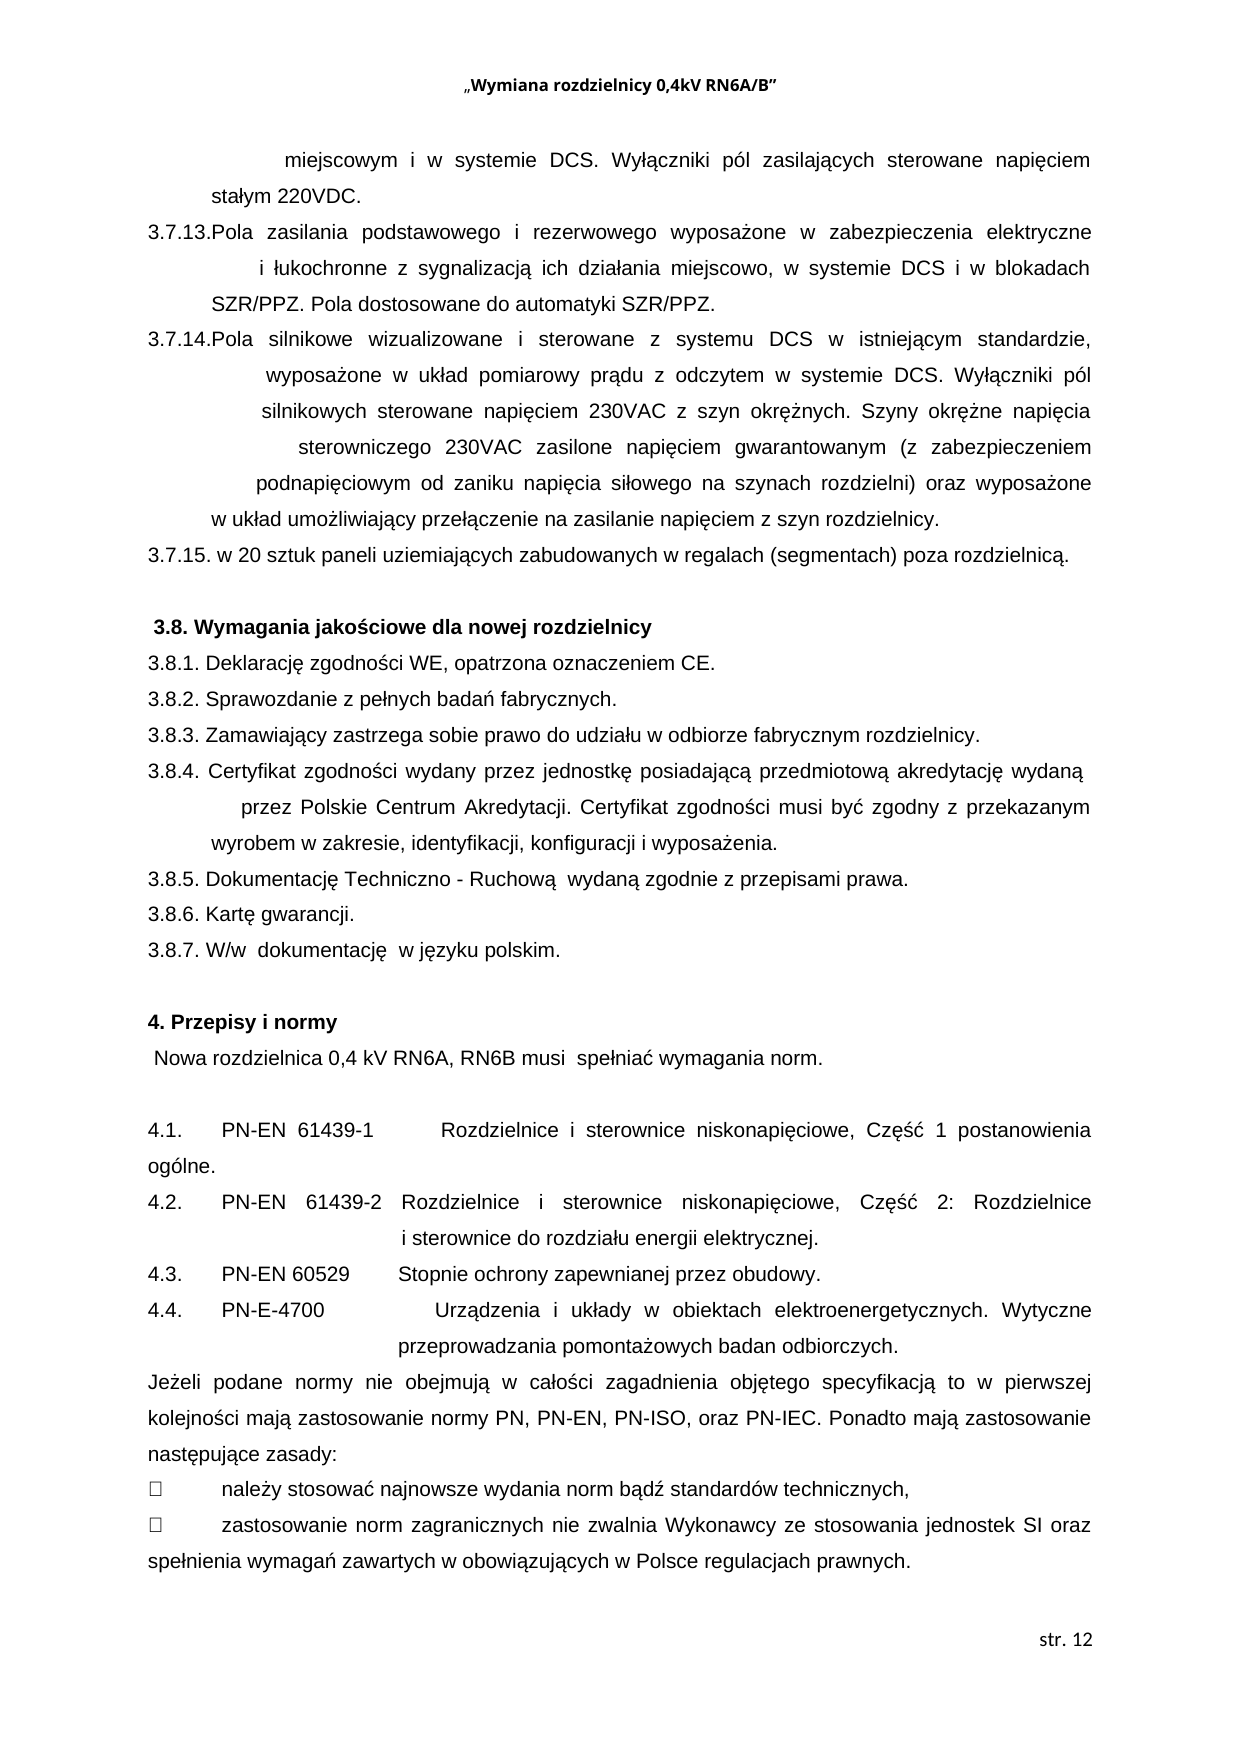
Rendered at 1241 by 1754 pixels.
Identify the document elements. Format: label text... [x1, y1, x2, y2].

text  zastosowanie norm zagranicznych nie zwalnia Wykonawcy ze stosowania jednostek SI oraz spełnienia wymagań zawartych w obowiązujących w Polsce regulacjach prawnych. [148, 1513, 1093, 1573]
text 3.8.1. Deklarację zgodności WE, opatrzona oznaczeniem CE. [148, 651, 1093, 675]
text 3.7.14.Pola silnikowe wizualizowane i sterowane z systemu DCS w istniejącym standardzie, wyposażone w układ pomiarowy prądu z odczytem w systemie DCS. Wyłączniki pól silnikowych sterowane napięciem 230VAC z szyn okrężnych. Szyny okrężne napięcia sterowniczego 230VAC zasilone napięciem gwarantowanym (z zabezpieczeniem podnapięciowym od zaniku napięcia siłowego na szynach rozdzielni) oraz wyposażone w układ umożliwiający przełączenie na zasilanie napięciem z szyn rozdzielnicy. [148, 327, 1093, 531]
text 4.2. PN-EN 61439-2 Rozdzielnice i sterownice niskonapięciowe, Część 2: Rozdzielnice i sterownice do rozdziału energii elektrycznej. [148, 1190, 1093, 1250]
text 3.7.15. w 20 sztuk paneli uziemiających zabudowanych w regalach (segmentach) poza rozdzielnicą. [148, 543, 1093, 567]
text 3.8.7. W/w dokumentację w języku polskim. [148, 938, 1093, 962]
text 3.8. Wymagania jakościowe dla nowej rozdzielnicy [148, 615, 1093, 639]
text 4.3. PN-EN 60529 Stopnie ochrony zapewnianej przez obudowy. [148, 1262, 1093, 1286]
text 3.8.2. Sprawozdanie z pełnych badań fabrycznych. [148, 687, 1093, 711]
text 3.8.4. Certyfikat zgodności wydany przez jednostkę posiadającą przedmiotową akredytację wydaną przez Polskie Centrum Akredytacji. Certyfikat zgodności musi być zgodny z przekazanym wyrobem w zakresie, identyfikacji, konfiguracji i wyposażenia. [148, 758, 1093, 854]
text  należy stosować najnowsze wydania norm bądź standardów technicznych, [148, 1477, 1093, 1501]
text Jeżeli podane normy nie obejmują w całości zagadnienia objętego specyfikacją to w pierwszej kolejności mają zastosowanie normy PN, PN-EN, PN-ISO, oraz PN-IEC. Ponadto mają zastosowanie następujące zasady: [148, 1369, 1093, 1465]
text 3.7.13.Pola zasilania podstawowego i rezerwowego wyposażone w zabezpieczenia elektryczne i łukochronne z sygnalizacją ich działania miejscowo, w systemie DCS i w blokadach SZR/PPZ. Pola dostosowane do automatyki SZR/PPZ. [148, 219, 1093, 315]
text 3.8.3. Zamawiający zastrzega sobie prawo do udziału w odbiorze fabrycznym rozdzielnicy. [148, 723, 1093, 747]
text 4.1. PN-EN 61439-1 Rozdzielnice i sterownice niskonapięciowe, Część 1 postanowienia ogólne. [148, 1118, 1093, 1178]
text Nowa rozdzielnica 0,4 kV RN6A, RN6B musi spełniać wymagania norm. [148, 1046, 1093, 1070]
text 4.4. PN-E-4700 Urządzenia i układy w obiektach elektroenergetycznych. Wytyczne przeprowadzania pomontażowych badan odbiorczych. [148, 1298, 1093, 1357]
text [148, 148, 1093, 207]
text 4. Przepisy i normy [148, 1010, 1093, 1034]
text 3.8.5. Dokumentację Techniczno - Ruchową wydaną zgodnie z przepisami prawa. [148, 866, 1093, 890]
text 3.8.6. Kartę gwarancji. [148, 902, 1093, 926]
